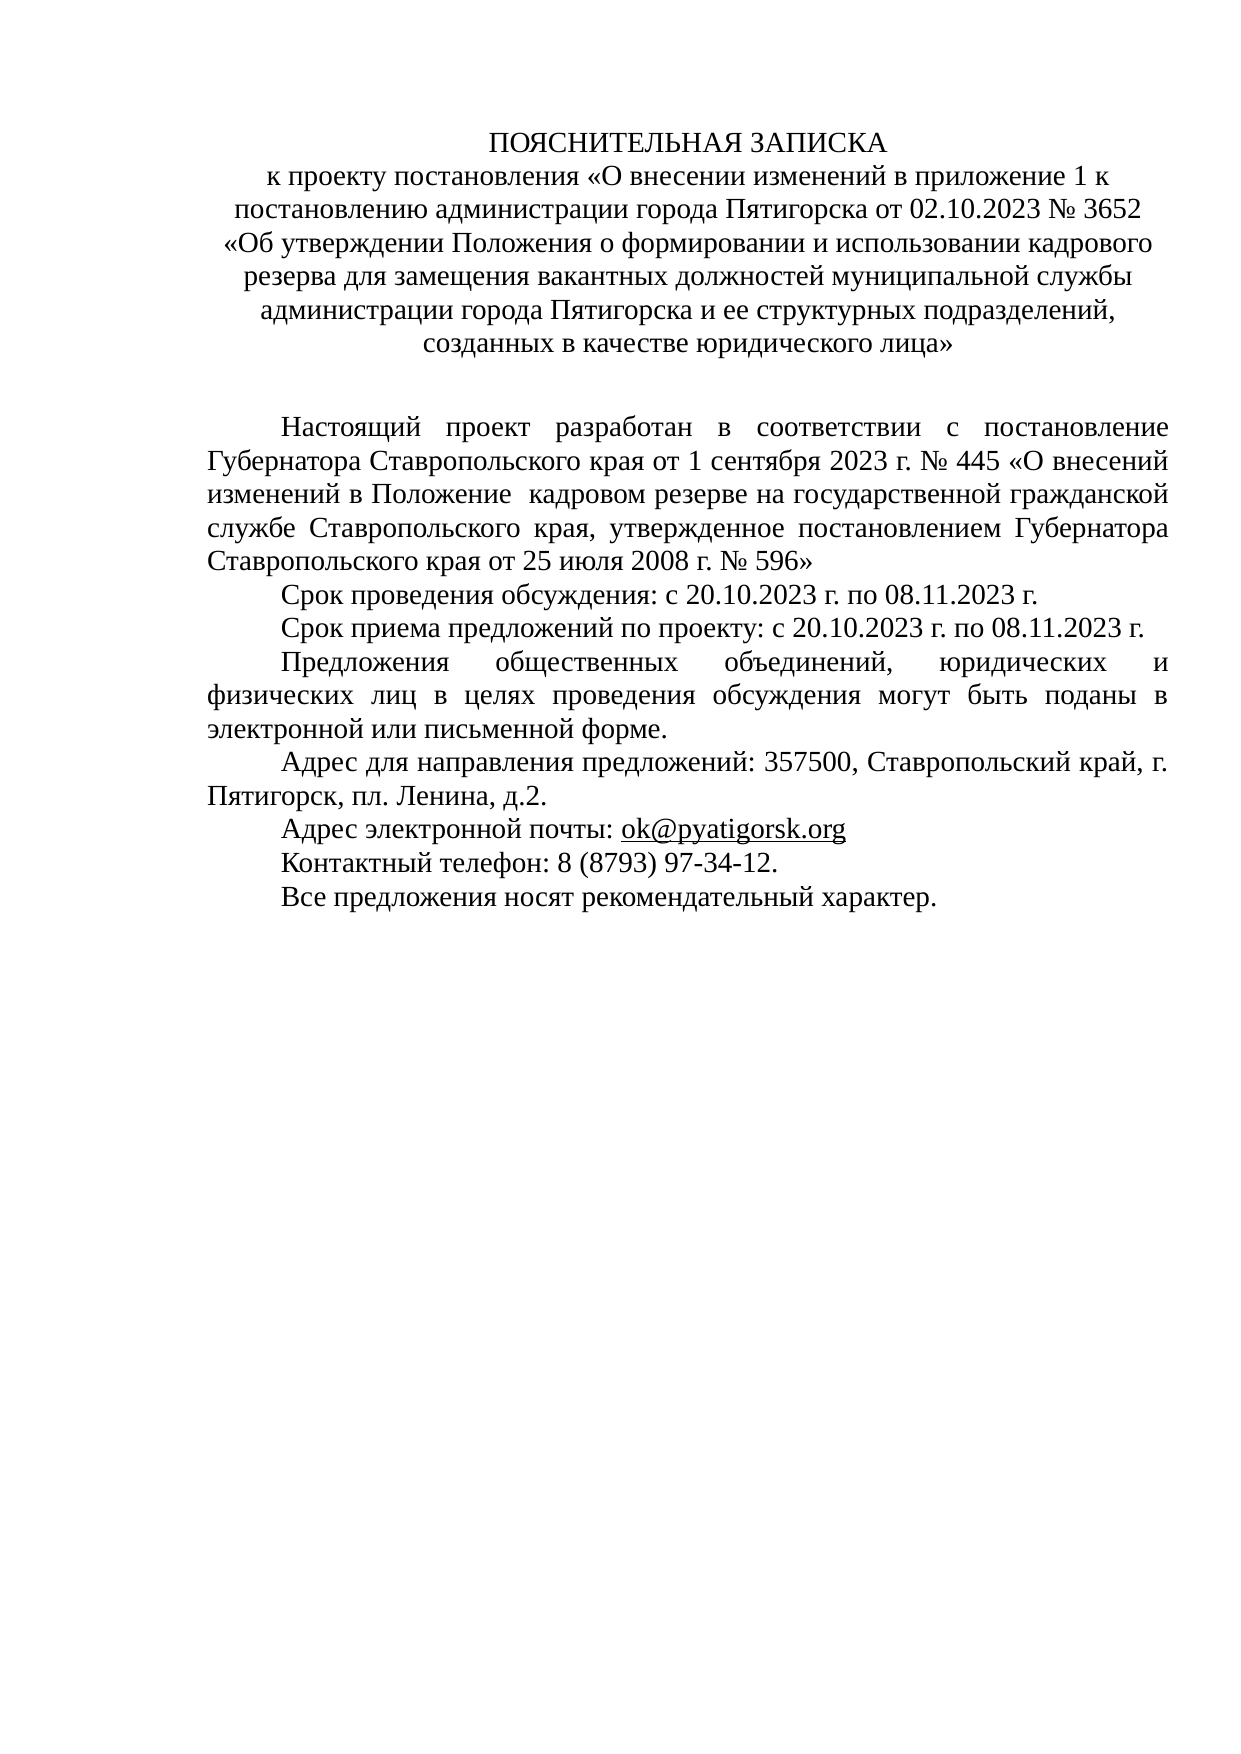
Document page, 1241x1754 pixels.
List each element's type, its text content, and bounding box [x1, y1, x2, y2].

text Все предложения носят рекомендательный характер. [207, 879, 1169, 912]
text Контактный телефон: 8 (8793) 97-34-12. [207, 845, 1169, 879]
text к проекту постановления «О внесении изменений в приложение 1 к постановлению администрации города Пятигорска от 02.10.2023 № 3652 «Об утверждении Положения о формировании и использовании кадрового резерва для замещения вакантных должностей муниципальной службы администрации города Пятигорска и ее структурных подразделений, созданных в качестве юридического лица» [207, 158, 1169, 359]
text Настоящий проект разработан в соответствии с постановление Губернатора Ставропольского края от 1 сентября 2023 г. № 445 «О внесений изменений в Положение кадровом резерве на государственной гражданской службе Ставропольского края, утвержденное постановлением Губернатора Ставропольского края от 25 июля 2008 г. № 596» [207, 409, 1169, 577]
text ПОЯСНИТЕЛЬНАЯ ЗАПИСКА [207, 133, 1169, 158]
text Срок проведения обсуждения: с 20.10.2023 г. по 08.11.2023 г. [207, 577, 1169, 610]
text Предложения общественных объединений, юридических и физических лиц в целях проведения обсуждения могут быть поданы в электронной или письменной форме. [207, 644, 1169, 744]
text Срок приема предложений по проекту: с 20.10.2023 г. по 08.11.2023 г. [207, 610, 1169, 644]
text Адрес для направления предложений: 357500, Ставропольский край, г. Пятигорск, пл. Ленина, д.2. [207, 744, 1169, 812]
text Адрес электронной почты: ok@pyatigorsk.org [207, 812, 1169, 845]
